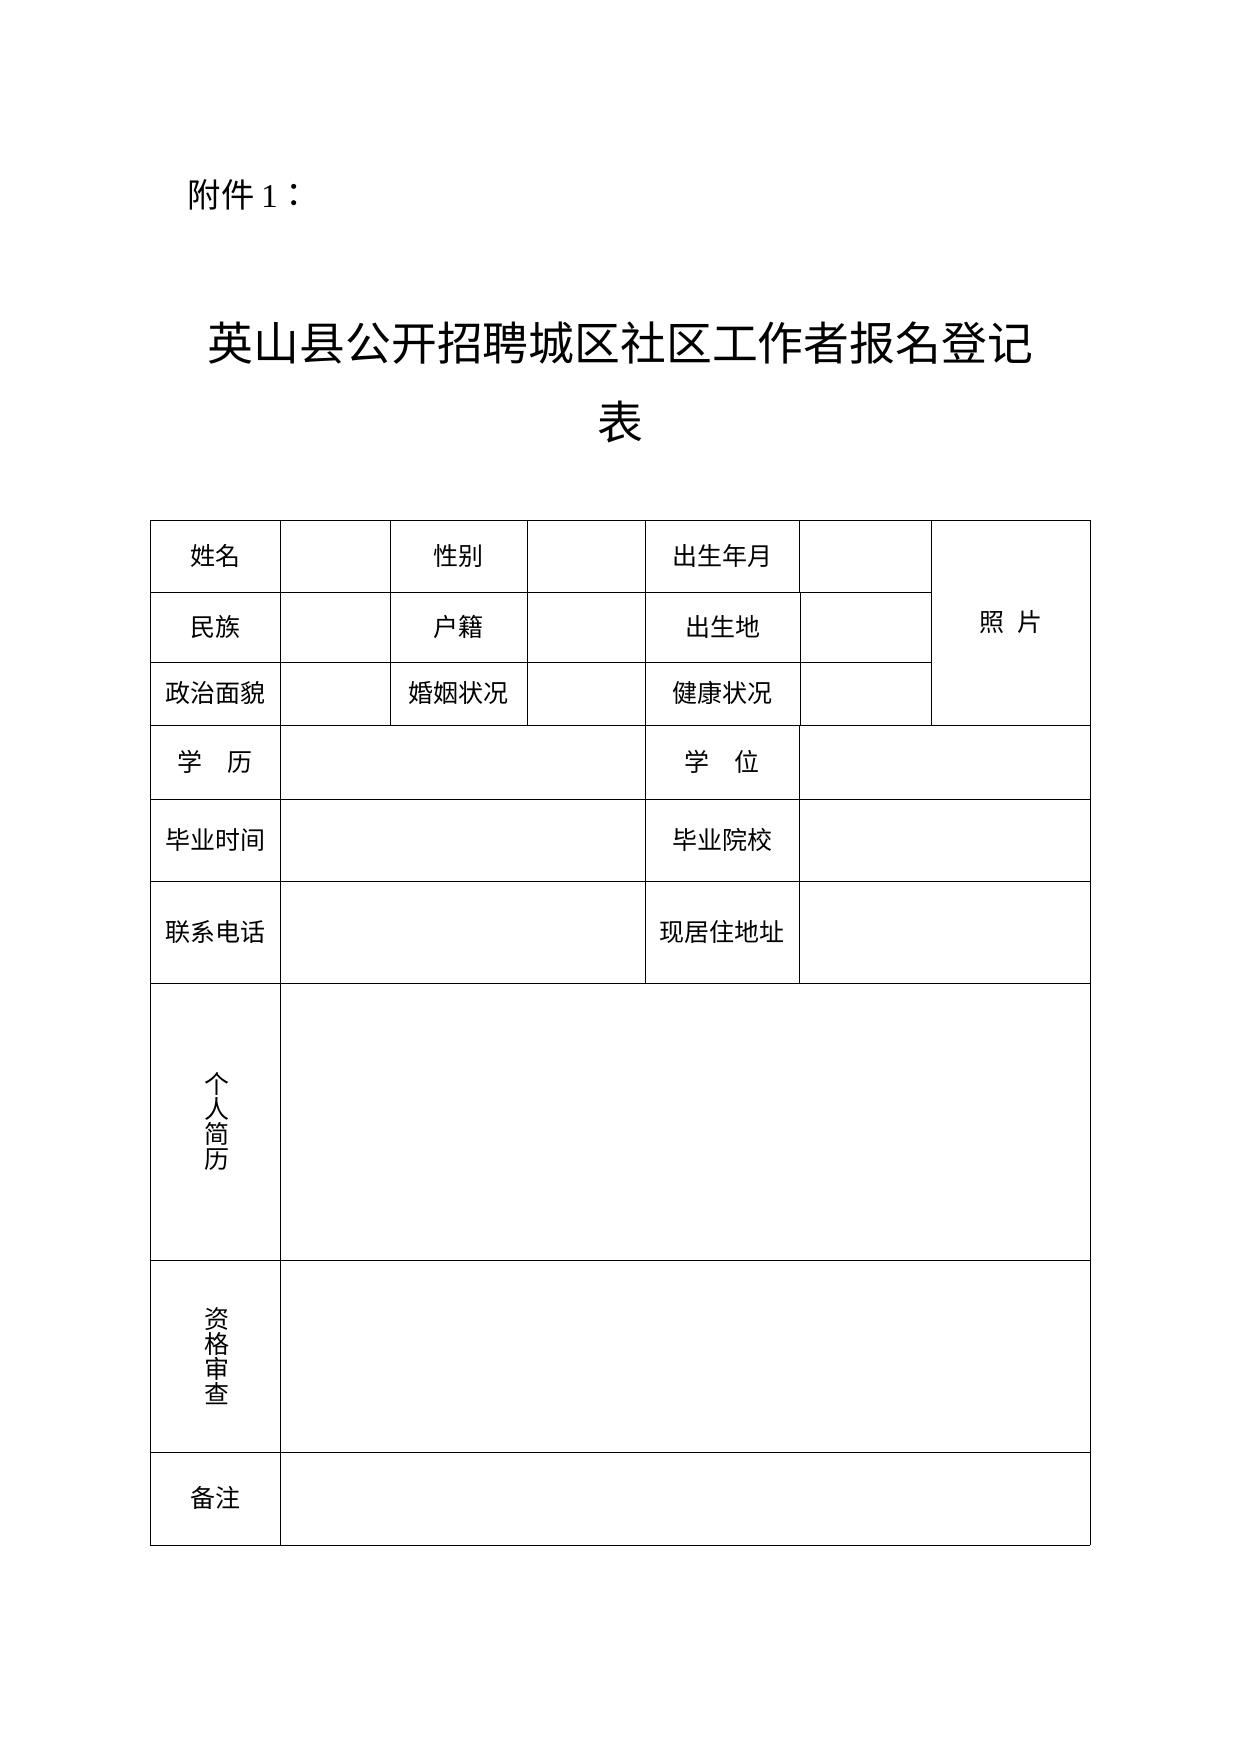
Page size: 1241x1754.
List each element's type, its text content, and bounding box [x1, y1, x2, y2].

table_header 出生年月 [646, 521, 799, 592]
table_cell [281, 663, 390, 725]
table_cell 户籍 [391, 593, 527, 661]
table_cell [281, 1261, 1090, 1452]
text 附件1： [187, 162, 1053, 227]
table_cell [281, 882, 645, 983]
table_cell 民族 [151, 593, 280, 661]
table_cell 个人简历 [151, 984, 280, 1260]
table_header 照 片 [932, 521, 1090, 725]
table_cell 现居住地址 [646, 882, 799, 983]
table_cell [528, 593, 645, 661]
table_cell [801, 663, 931, 725]
table_cell [801, 593, 931, 661]
table_cell 婚姻状况 [391, 663, 527, 725]
table_cell 联系电话 [151, 882, 280, 983]
table_cell [800, 800, 1090, 881]
table_cell 出生地 [646, 593, 800, 661]
table_cell [281, 593, 390, 661]
table_cell 政治面貌 [151, 663, 280, 725]
table_cell 健康状况 [646, 663, 800, 725]
table_cell 学 历 [151, 726, 280, 799]
table_cell 毕业院校 [646, 800, 799, 881]
table_cell [281, 984, 1090, 1260]
table_header [528, 521, 645, 592]
table_cell 毕业时间 [151, 800, 280, 881]
text 英山县公开招聘城区社区工作者报名登记表 [187, 292, 1053, 454]
table_cell [528, 663, 645, 725]
table_header [281, 521, 390, 592]
table_cell [800, 882, 1090, 983]
table_header 性别 [391, 521, 527, 592]
table_cell 备注 [151, 1453, 280, 1545]
table_header 姓名 [151, 521, 280, 592]
table_cell [281, 726, 645, 799]
table_cell 学 位 [646, 726, 799, 799]
table_header [800, 521, 931, 592]
table_cell [800, 726, 1090, 799]
table_cell [281, 1453, 1090, 1545]
table_cell [281, 800, 645, 881]
table_cell 资格审查 [151, 1261, 280, 1452]
